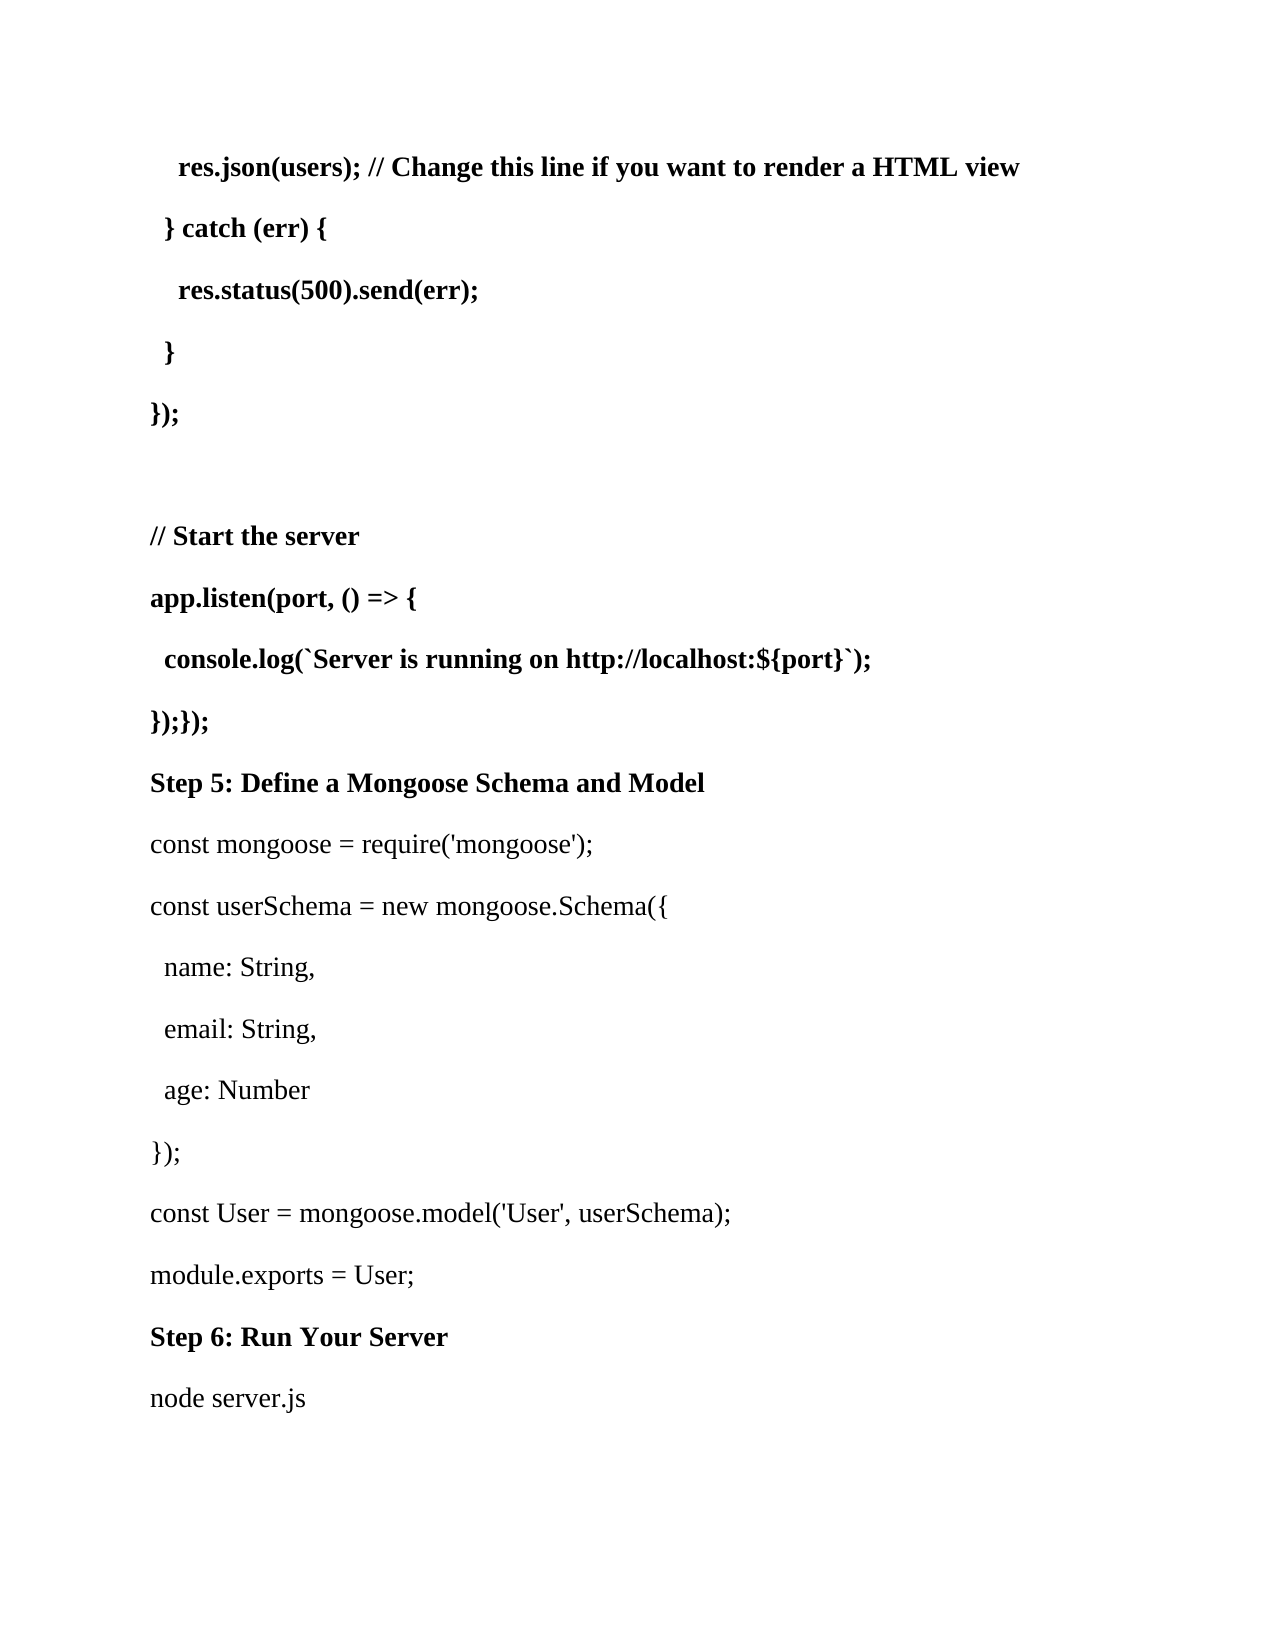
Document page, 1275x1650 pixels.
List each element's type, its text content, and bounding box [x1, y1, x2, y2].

subtitle console.log(`Server is running on http://localhost:${port}`); [150, 642, 1125, 675]
subtitle const userSchema = new mongoose.Schema({ [150, 889, 1125, 921]
subtitle } [150, 335, 1125, 367]
subtitle });}); [150, 704, 1125, 736]
subtitle // Start the server [150, 519, 1125, 552]
subtitle app.listen(port, () => { [150, 581, 1125, 613]
subtitle email: String, [150, 1012, 1125, 1044]
subtitle node server.js [150, 1381, 1125, 1414]
subtitle const User = mongoose.model('User', userSchema); [150, 1197, 1125, 1229]
subtitle const mongoose = require('mongoose'); [150, 827, 1125, 859]
subtitle res.json(users); // Change this line if you want to render a HTML view [150, 150, 1125, 182]
subtitle age: Number [150, 1073, 1125, 1106]
subtitle module.exports = User; [150, 1258, 1125, 1291]
subtitle name: String, [150, 950, 1125, 983]
subtitle Step 6: Run Your Server [150, 1320, 1125, 1352]
subtitle }); [150, 396, 1125, 429]
subtitle }); [150, 1135, 1125, 1167]
subtitle Step 5: Define a Mongoose Schema and Model [150, 766, 1125, 798]
subtitle } catch (err) { [150, 212, 1125, 244]
subtitle res.status(500).send(err); [150, 273, 1125, 306]
